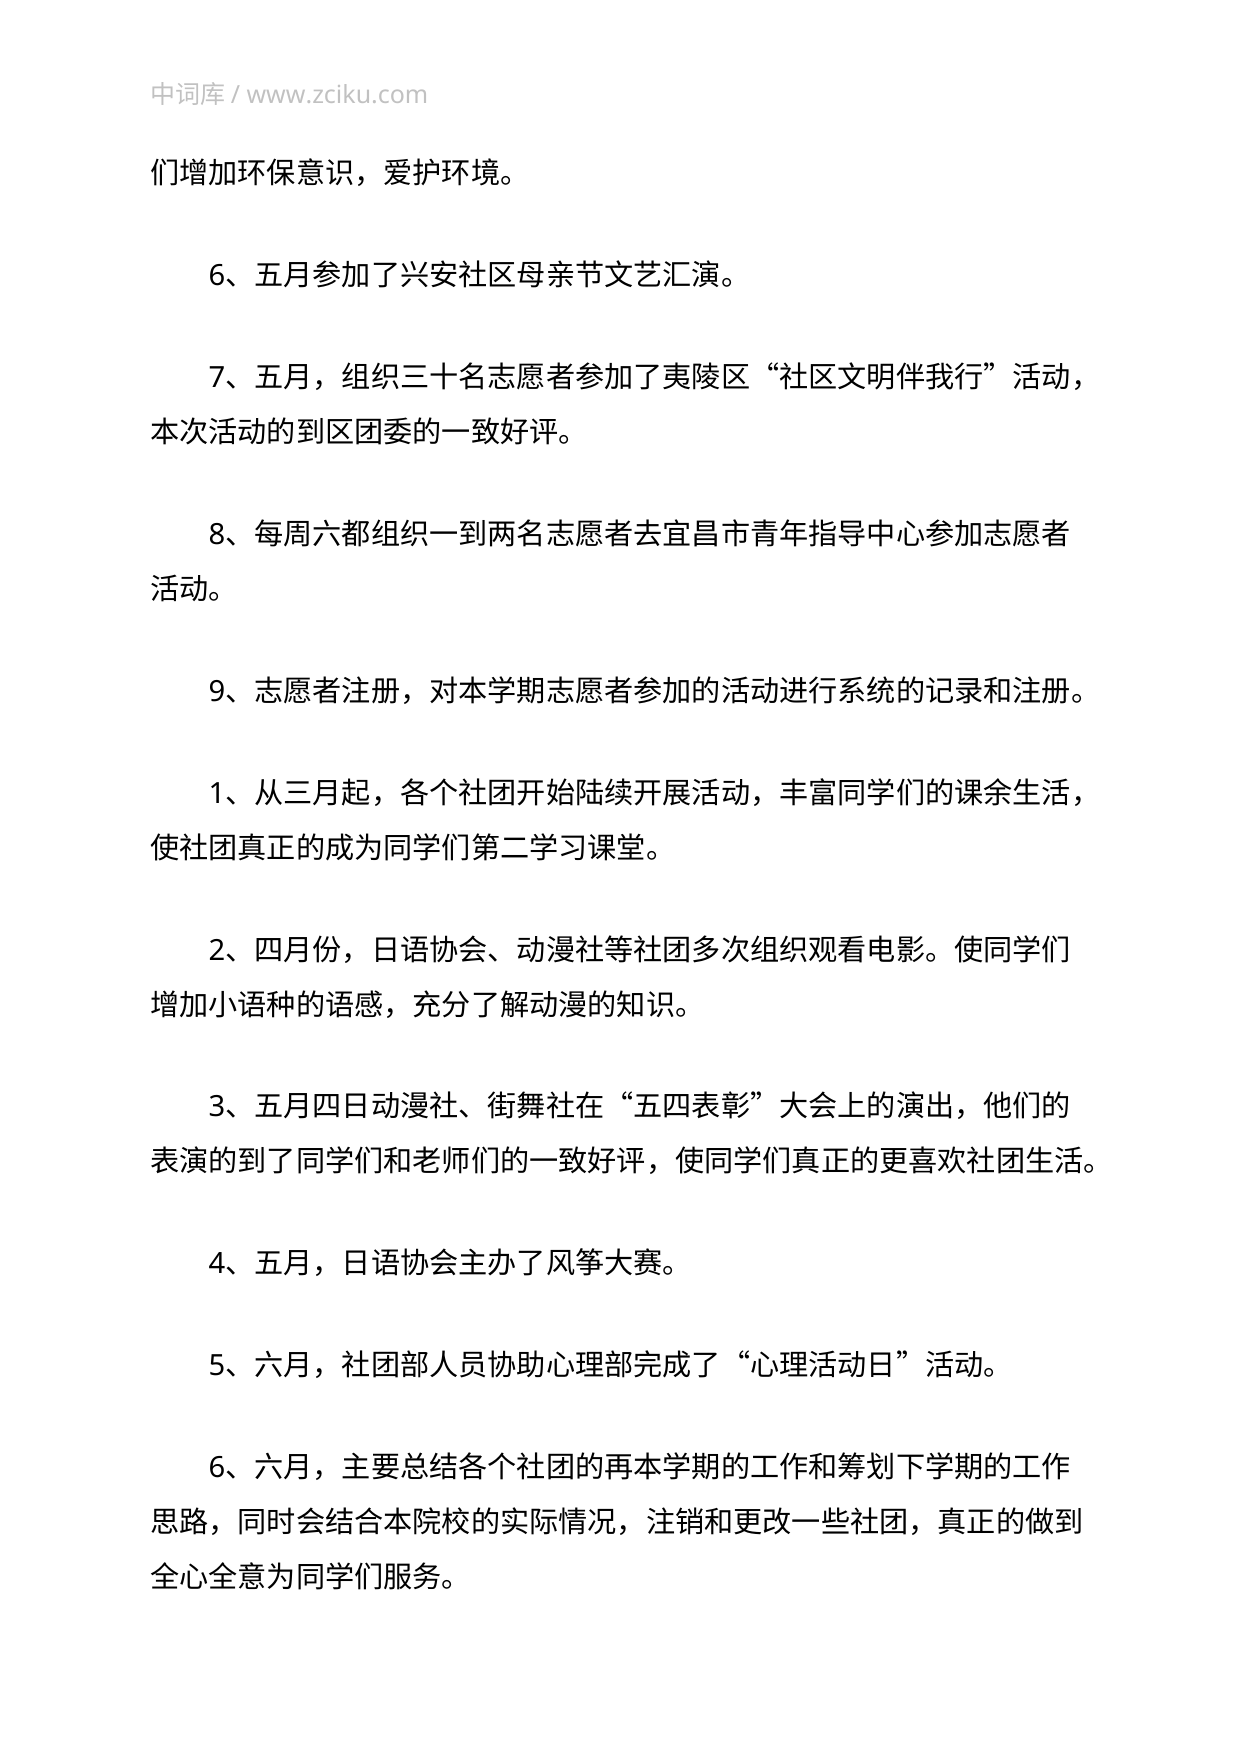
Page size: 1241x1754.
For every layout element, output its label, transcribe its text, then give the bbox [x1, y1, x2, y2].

text 4、五月，日语协会主办了风筝大赛。 [150, 1239, 1090, 1282]
text 2、四月份，日语协会、动漫社等社团多次组织观看电影。使同学们增加小语种的语感，充分了解动漫的知识。 [150, 926, 1090, 1023]
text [150, 150, 1090, 192]
text 5、六月，社团部人员协助心理部完成了“心理活动日”活动。 [150, 1342, 1090, 1384]
text 6、五月参加了兴安社区母亲节文艺汇演。 [150, 252, 1090, 294]
text 6、六月，主要总结各个社团的再本学期的工作和筹划下学期的工作思路，同时会结合本院校的实际情况，注销和更改一些社团，真正的做到全心全意为同学们服务。 [150, 1443, 1090, 1596]
text 1、从三月起，各个社团开始陆续开展活动，丰富同学们的课余生活，使社团真正的成为同学们第二学习课堂。 [150, 769, 1090, 867]
text 3、五月四日动漫社、街舞社在“五四表彰”大会上的演出，他们的表演的到了同学们和老师们的一致好评，使同学们真正的更喜欢社团生活。 [150, 1083, 1090, 1180]
text 8、每周六都组织一到两名志愿者去宜昌市青年指导中心参加志愿者活动。 [150, 511, 1090, 608]
text 9、志愿者注册，对本学期志愿者参加的活动进行系统的记录和注册。 [150, 667, 1090, 710]
text 7、五月，组织三十名志愿者参加了夷陵区“社区文明伴我行”活动，本次活动的到区团委的一致好评。 [150, 354, 1090, 451]
